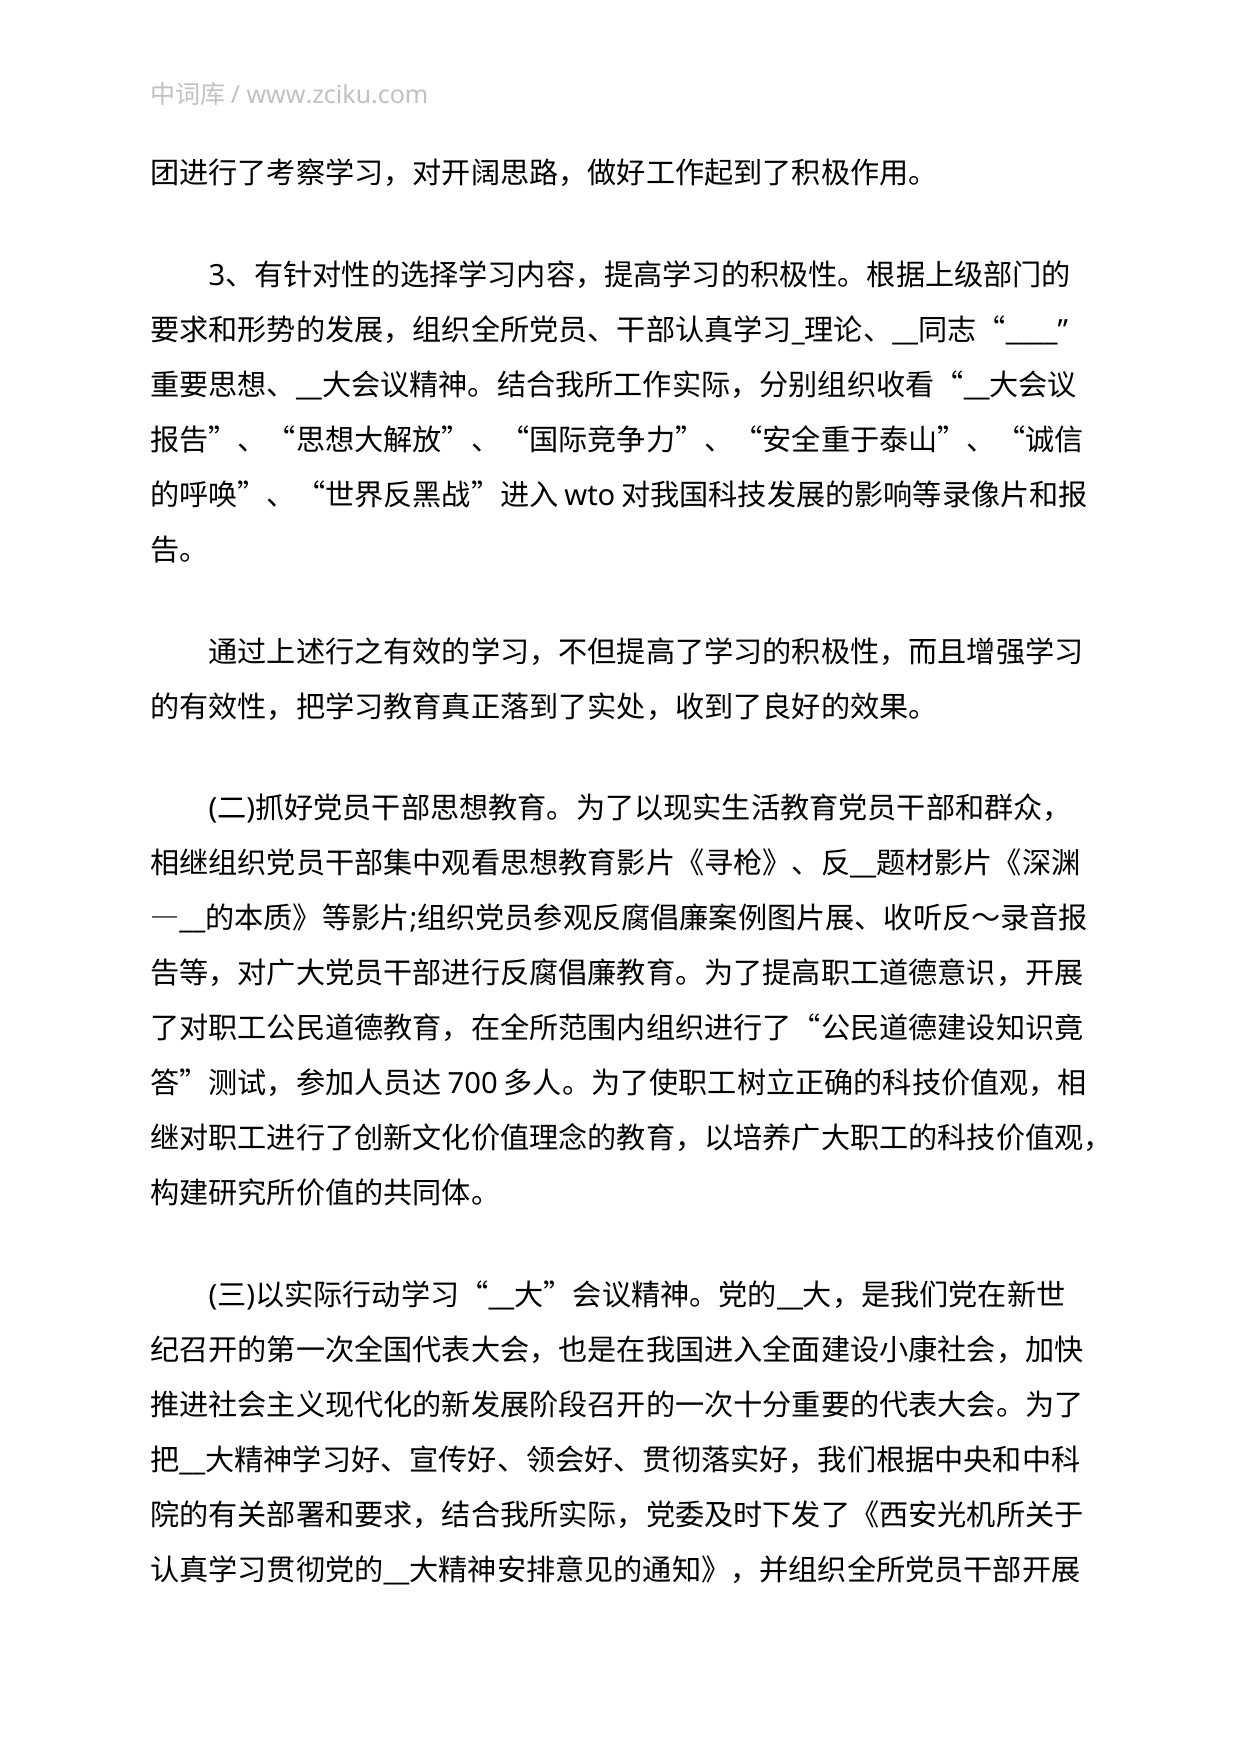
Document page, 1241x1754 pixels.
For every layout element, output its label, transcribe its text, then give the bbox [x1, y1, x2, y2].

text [150, 150, 1090, 192]
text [150, 1272, 1090, 1589]
text 通过上述行之有效的学习，不但提高了学习的积极性，而且增强学习的有效性，把学习教育真正落到了实处，收到了良好的效果。 [150, 628, 1090, 726]
text (二)抓好党员干部思想教育。为了以现实生活教育党员干部和群众，相继组织党员干部集中观看思想教育影片《寻枪》、反__题材影片《深渊—__的本质》等影片;组织党员参观反腐倡廉案例图片展、收听反～录音报告等，对广大党员干部进行反腐倡廉教育。为了提高职工道德意识，开展了对职工公民道德教育，在全所范围内组织进行了“公民道德建设知识竟答”测试，参加人员达700多人。为了使职工树立正确的科技价值观，相继对职工进行了创新文化价值理念的教育，以培养广大职工的科技价值观，构建研究所价值的共同体。 [150, 785, 1090, 1212]
text 3、有针对性的选择学习内容，提高学习的积极性。根据上级部门的要求和形势的发展，组织全所党员、干部认真学习_理论、__同志“____”重要思想、__大会议精神。结合我所工作实际，分别组织收看“__大会议报告”、“思想大解放”、“国际竞争力”、“安全重于泰山”、“诚信的呼唤”、“世界反黑战”进入wto对我国科技发展的影响等录像片和报告。 [150, 252, 1090, 569]
